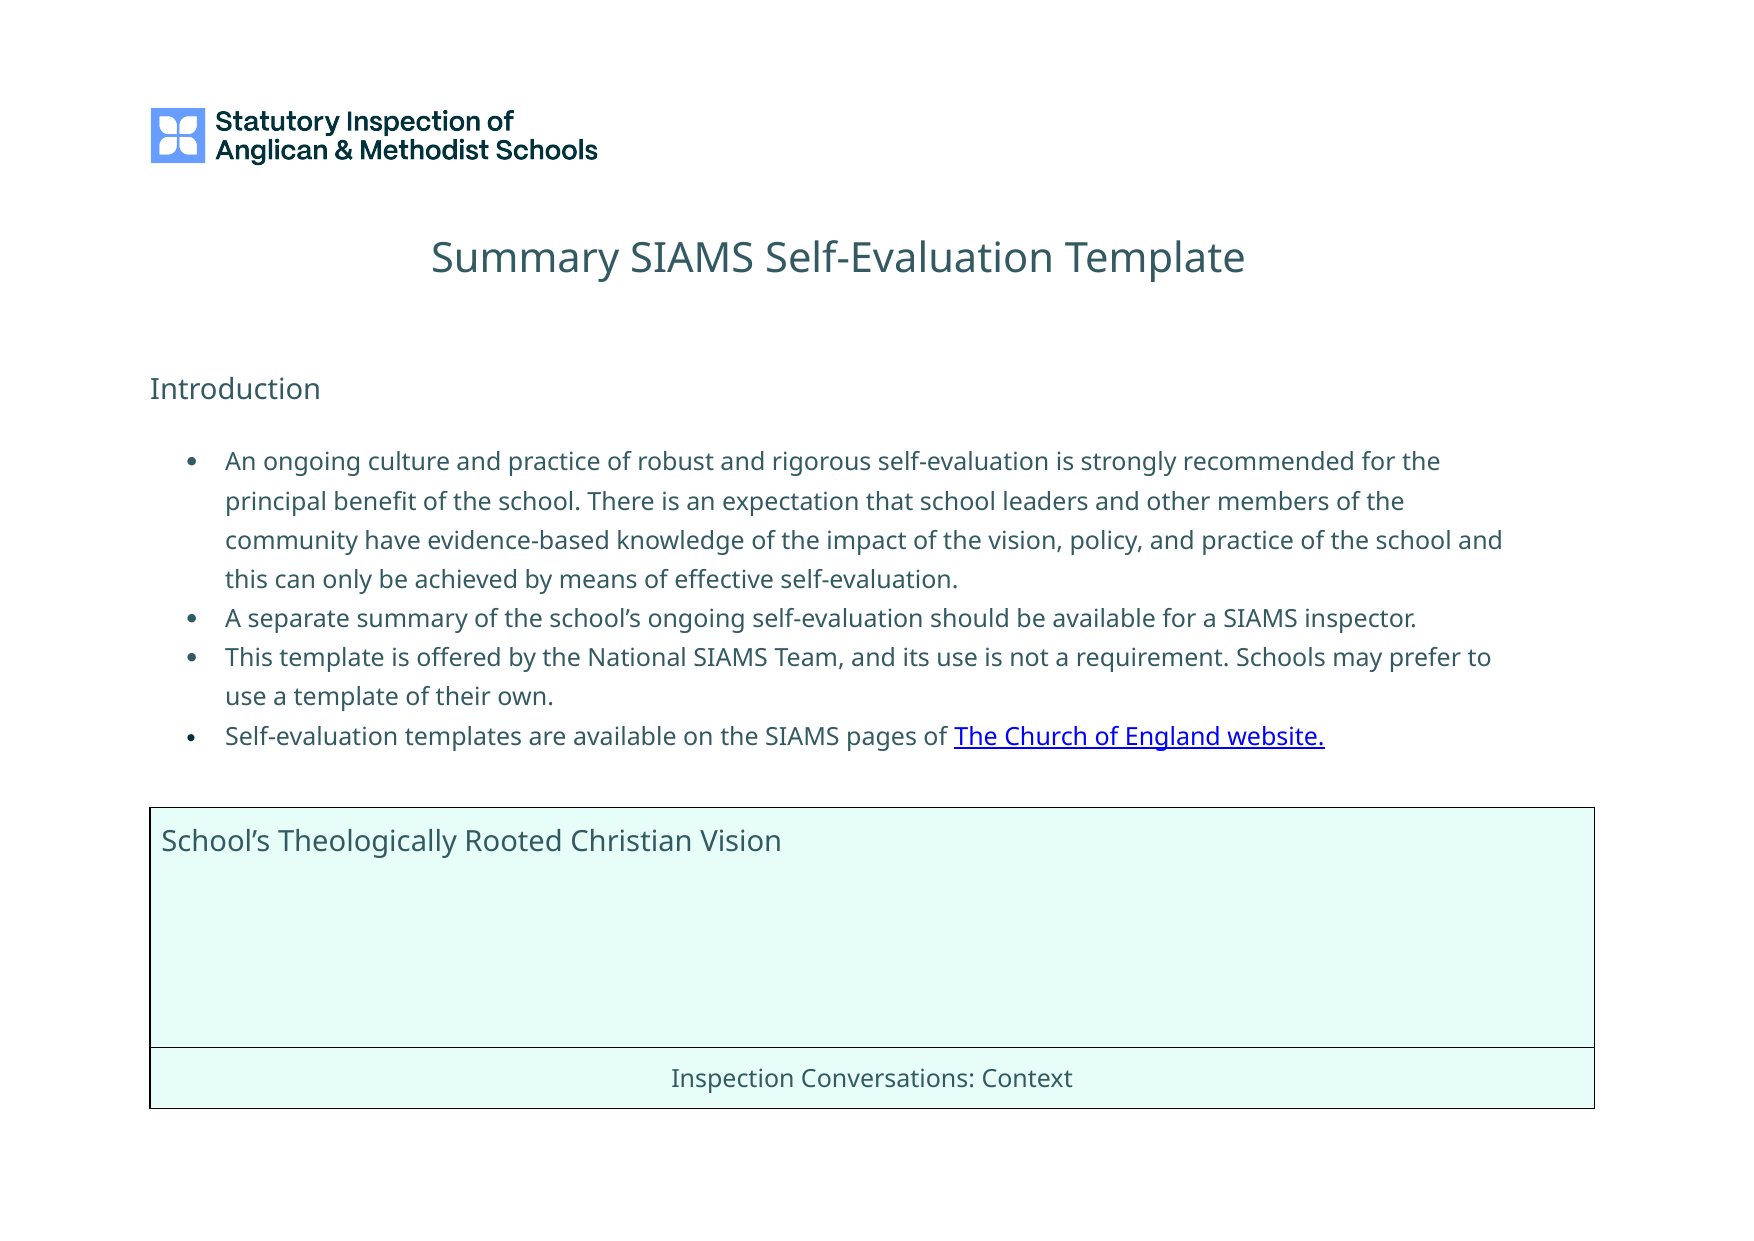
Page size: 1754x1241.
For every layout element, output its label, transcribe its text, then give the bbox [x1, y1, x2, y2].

table_cell Inspection Conversations: Context [151, 1048, 1594, 1107]
list Self-evaluation templates are available on the SIAMS pages of The Church of England website. [187, 718, 1538, 752]
subtitle An ongoing culture and practice of robust and rigorous self-evaluation is strongly recommended for the principal benefit of the school. There is an expectation that school leaders and other members of the community have evidence-based knowledge of the impact of the vision, policy, and practice of the school and this can only be achieved by means of effective self-evaluation. [187, 444, 1538, 596]
subtitle This template is offered by the National SIAMS Team, and its use is not a requirement. Schools may prefer to use a template of their own. [187, 640, 1538, 713]
subtitle Summary SIAMS Self-Evaluation Template [150, 231, 1538, 333]
subtitle A separate summary of the school’s ongoing self-evaluation should be available for a SIAMS inspector. [187, 601, 1538, 635]
table_header School’s Theologically Rooted Christian Vision [151, 808, 1594, 1047]
subtitle Introduction [150, 371, 1538, 406]
picture [150, 108, 598, 166]
